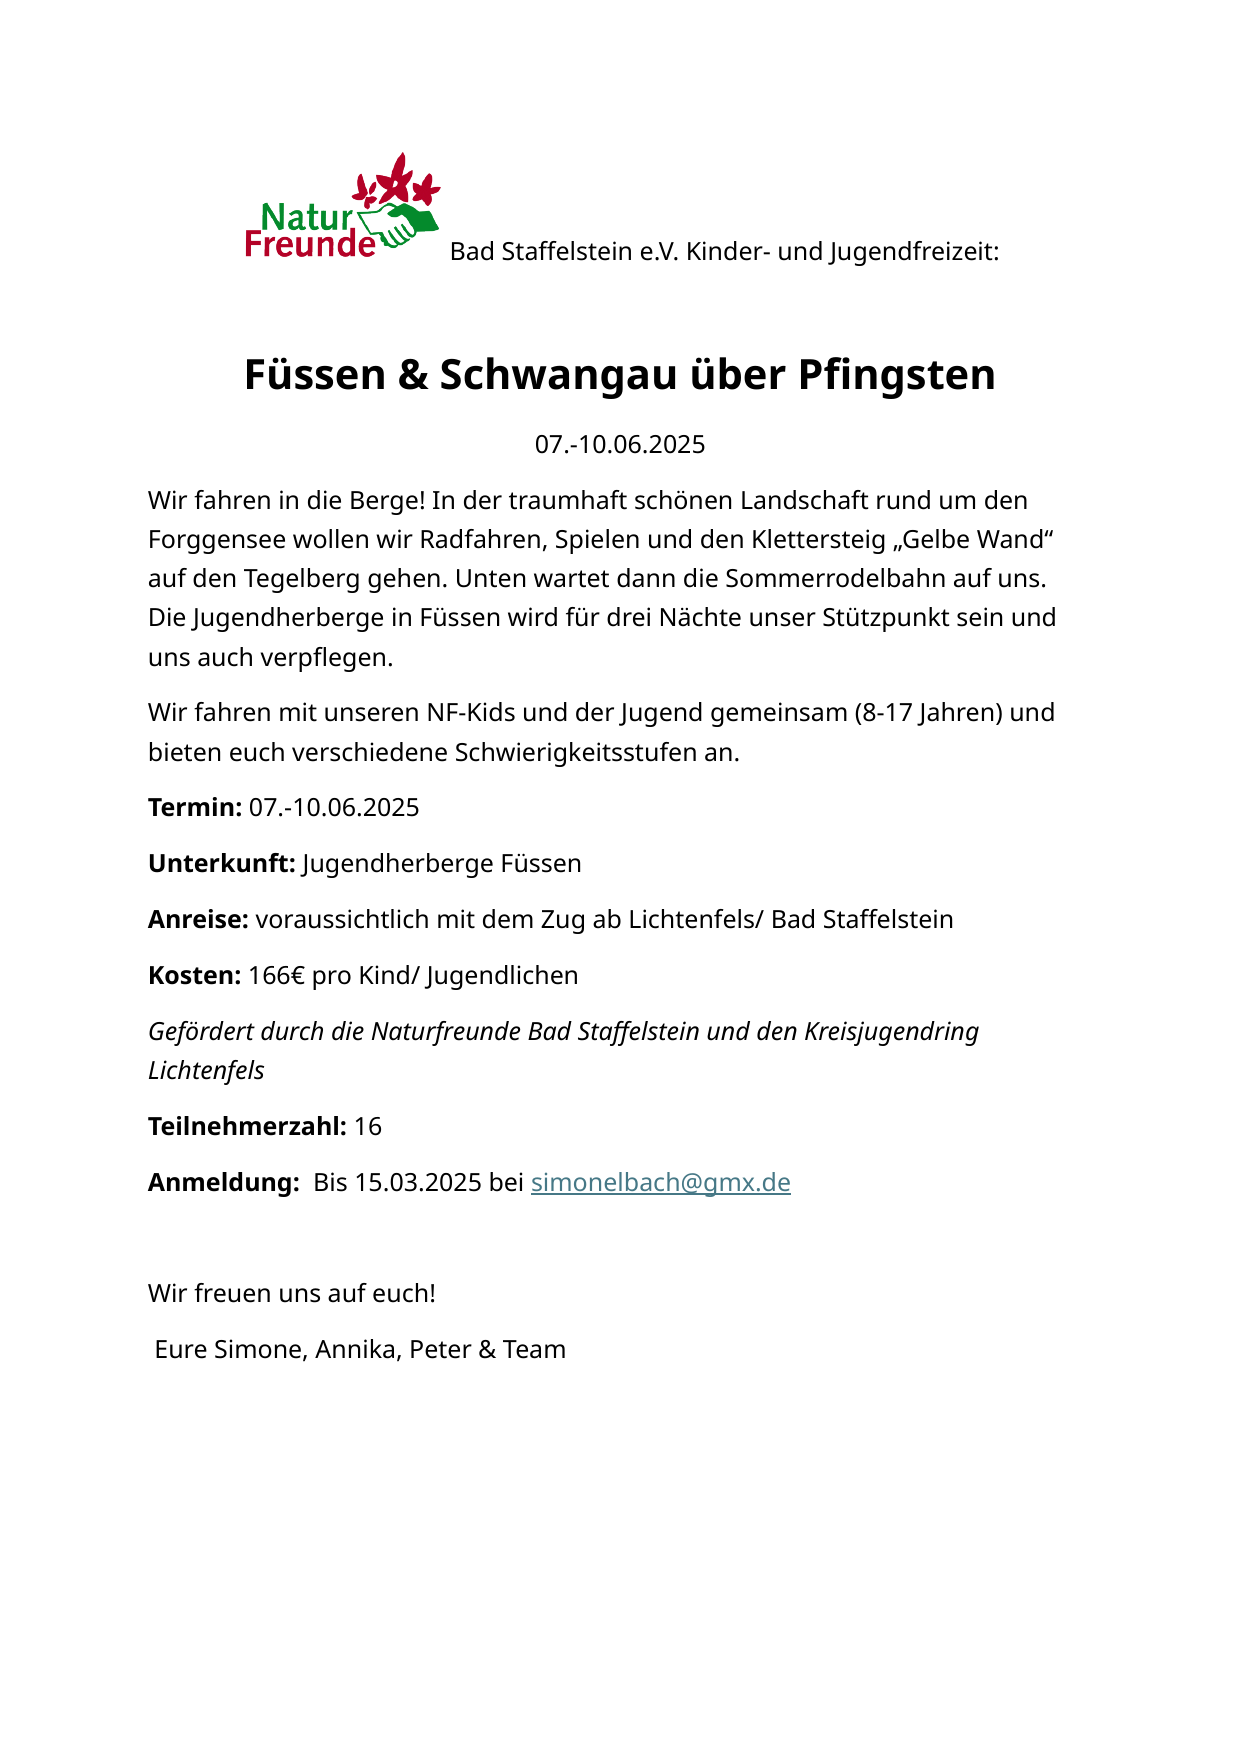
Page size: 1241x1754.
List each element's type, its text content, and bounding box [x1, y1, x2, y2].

text Termin: 07.-10.06.2025 [148, 790, 1093, 824]
text Gefördert durch die Naturfreunde Bad Staffelstein und den Kreisjugendring Lichtenfels [148, 1013, 1093, 1087]
text 07.-10.06.2025 [148, 427, 1093, 461]
picture [240, 147, 443, 260]
text Wir freuen uns auf euch! [148, 1276, 1093, 1310]
text Kosten: 166€ pro Kind/ Jugendlichen [148, 958, 1093, 992]
text Anreise: voraussichtlich mit dem Zug ab Lichtenfels/ Bad Staffelstein [148, 902, 1093, 936]
text Anmeldung: Bis 15.03.2025 bei simonelbach@gmx.de [148, 1164, 1093, 1198]
text Eure Simone, Annika, Peter & Team [148, 1332, 1093, 1366]
text Unterkunft: Jugendherberge Füssen [148, 846, 1093, 880]
text Bad Staffelstein e.V. Kinder- und Jugendfreizeit: [148, 148, 1093, 267]
text Wir fahren mit unseren NF-Kids und der Jugend gemeinsam (8-17 Jahren) und bieten euch verschiedene Schwierigkeitsstufen an. [148, 695, 1093, 768]
text Teilnehmerzahl: 16 [148, 1108, 1093, 1142]
text Wir fahren in die Berge! In der traumhaft schönen Landschaft rund um den Forggensee wollen wir Radfahren, Spielen und den Klettersteig „Gelbe Wand“ auf den Tegelberg gehen. Unten wartet dann die Sommerrodelbahn auf uns. Die Jugendherberge in Füssen wird für drei Nächte unser Stützpunkt sein und uns auch verpflegen. [148, 483, 1093, 673]
text Füssen & Schwangau über Pfingsten [148, 345, 1093, 402]
